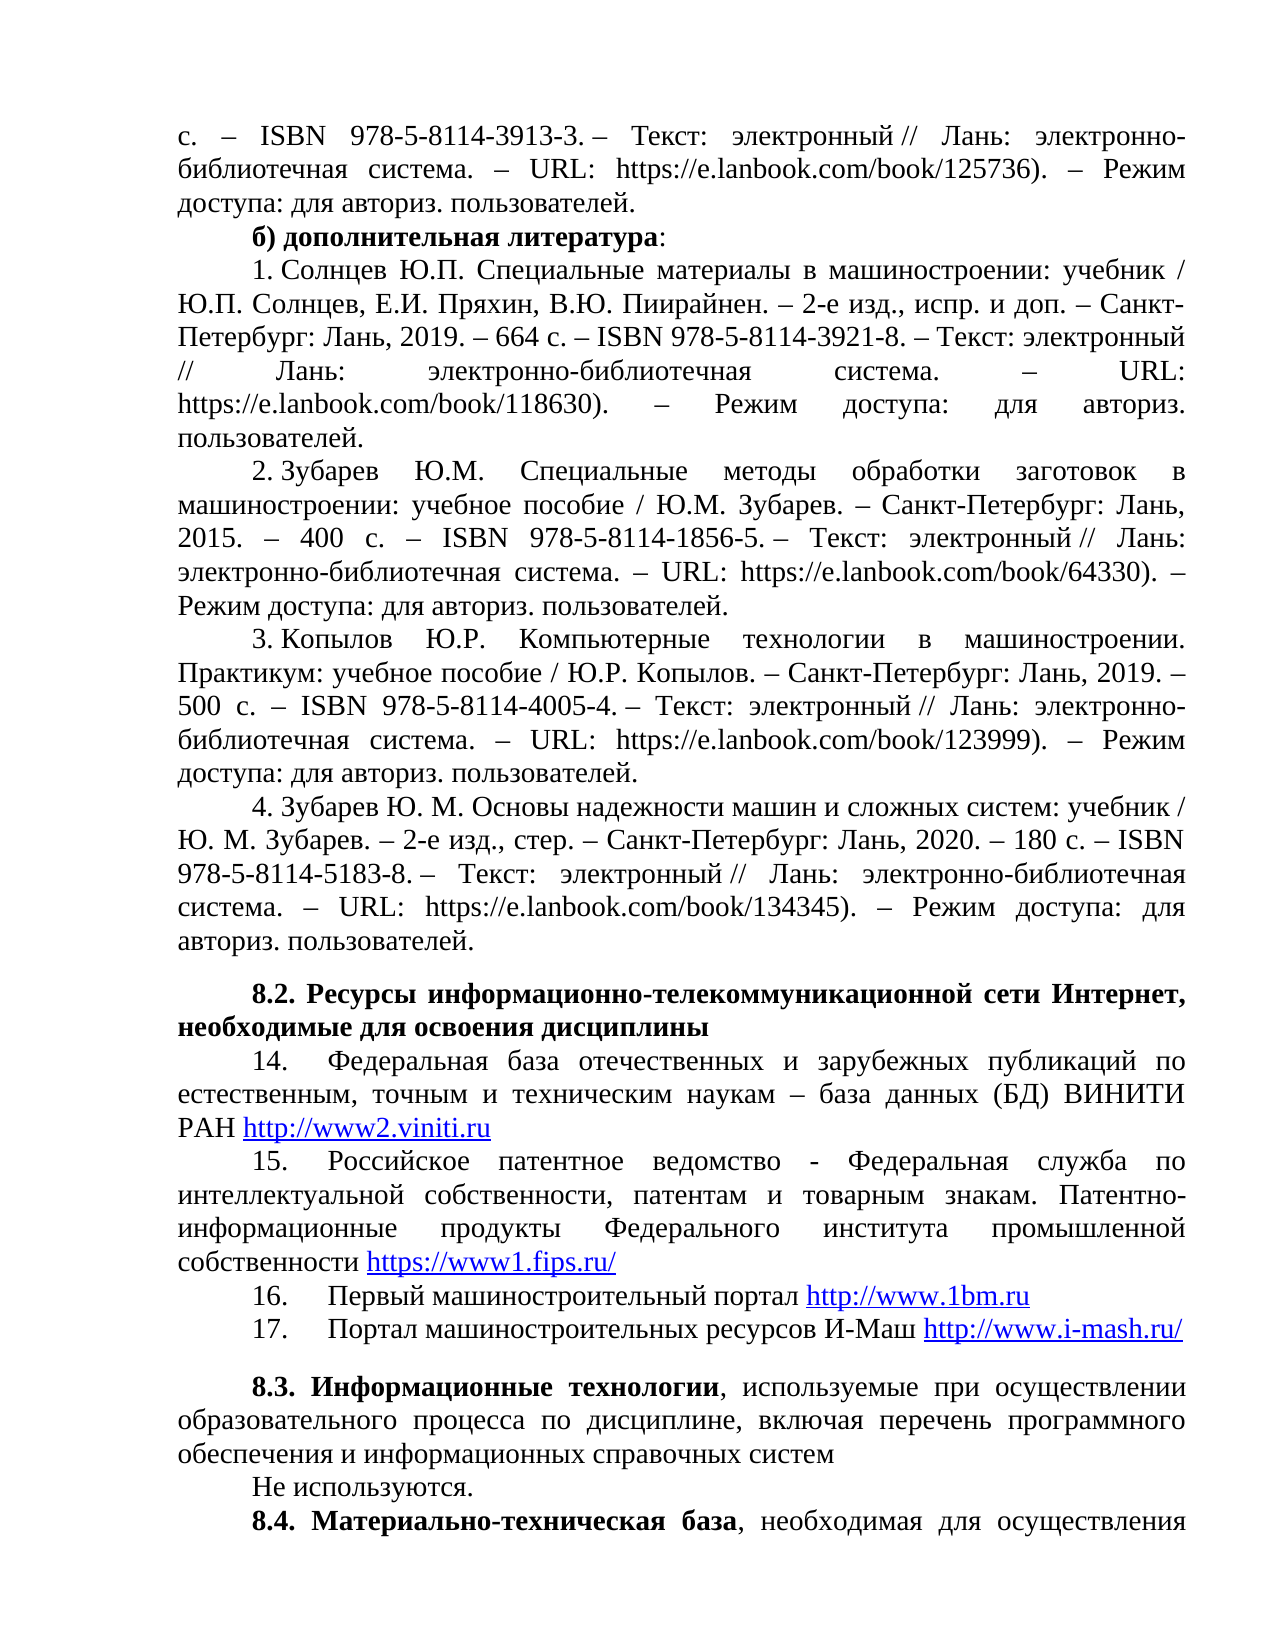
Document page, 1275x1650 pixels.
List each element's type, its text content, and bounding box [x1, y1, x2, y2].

text б) дополнительная литература: [177, 219, 1186, 252]
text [177, 1503, 1186, 1537]
list Российское патентное ведомство - Федеральная служба по интеллектуальной собственности, патентам и товарным знакам. Патентно-информационные продукты Федерального института промышленной собственности https://www1.fips.ru/ [177, 1143, 1186, 1278]
list Федеральная база отечественных и зарубежных публикаций по естественным, точным и техническим наукам – база данных (БД) ВИНИТИ РАН http://www2.viniti.ru [177, 1043, 1186, 1143]
list Зубарев Ю.М. Специальные методы обработки заготовок в машиностроении: учебное пособие / Ю.М. Зубарев. – Санкт-Петербург: Лань, 2015. – 400 с. – ISBN 978-5-8114-1856-5. – Текст: электронный // Лань: электронно-библиотечная система. – URL: https://e.lanbook.com/book/64330). – Режим доступа: для авториз. пользователей. [177, 453, 1186, 621]
list Первый машиностроительный портал http://www.1bm.ru [177, 1278, 1186, 1311]
list Портал машиностроительных ресурсов И-Маш http://www.i-mash.ru/ [177, 1311, 1186, 1345]
list Солнцев Ю.П. Специальные материалы в машиностроении: учебник / Ю.П. Солнцев, Е.И. Пряхин, В.Ю. Пиирайнен. – 2-е изд., испр. и доп. – Санкт-Петербург: Лань, 2019. – 664 с. – ISBN 978-5-8114-3921-8. – Текст: электронный // Лань: электронно-библиотечная система. – URL: https://e.lanbook.com/book/118630). – Режим доступа: для авториз. пользователей. [177, 252, 1186, 453]
text 8.3. Информационные технологии, используемые при осуществлении образовательного процесса по дисциплине, включая перечень программного обеспечения и информационных справочных систем [177, 1369, 1186, 1469]
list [177, 118, 1186, 219]
text 8.2. Ресурсы информационно-телекоммуникационной сети Интернет, необходимые для освоения дисциплины [177, 976, 1186, 1043]
list Копылов Ю.Р. Компьютерные технологии в машиностроении. Практикум: учебное пособие / Ю.Р. Копылов. – Санкт-Петербург: Лань, 2019. – 500 с. – ISBN 978-5-8114-4005-4. – Текст: электронный // Лань: электронно-библиотечная система. – URL: https://e.lanbook.com/book/123999). – Режим доступа: для авториз. пользователей. [177, 621, 1186, 789]
list Зубарев Ю. М. Основы надежности машин и сложных систем: учебник / Ю. М. Зубарев. – 2-е изд., стер. – Санкт-Петербург: Лань, 2020. – 180 с. – ISBN 978-5-8114-5183-8. – Текст: электронный // Лань: электронно-библиотечная система. – URL: https://e.lanbook.com/book/134345). – Режим доступа: для авториз. пользователей. [177, 789, 1186, 957]
text Не используются. [177, 1469, 1186, 1503]
